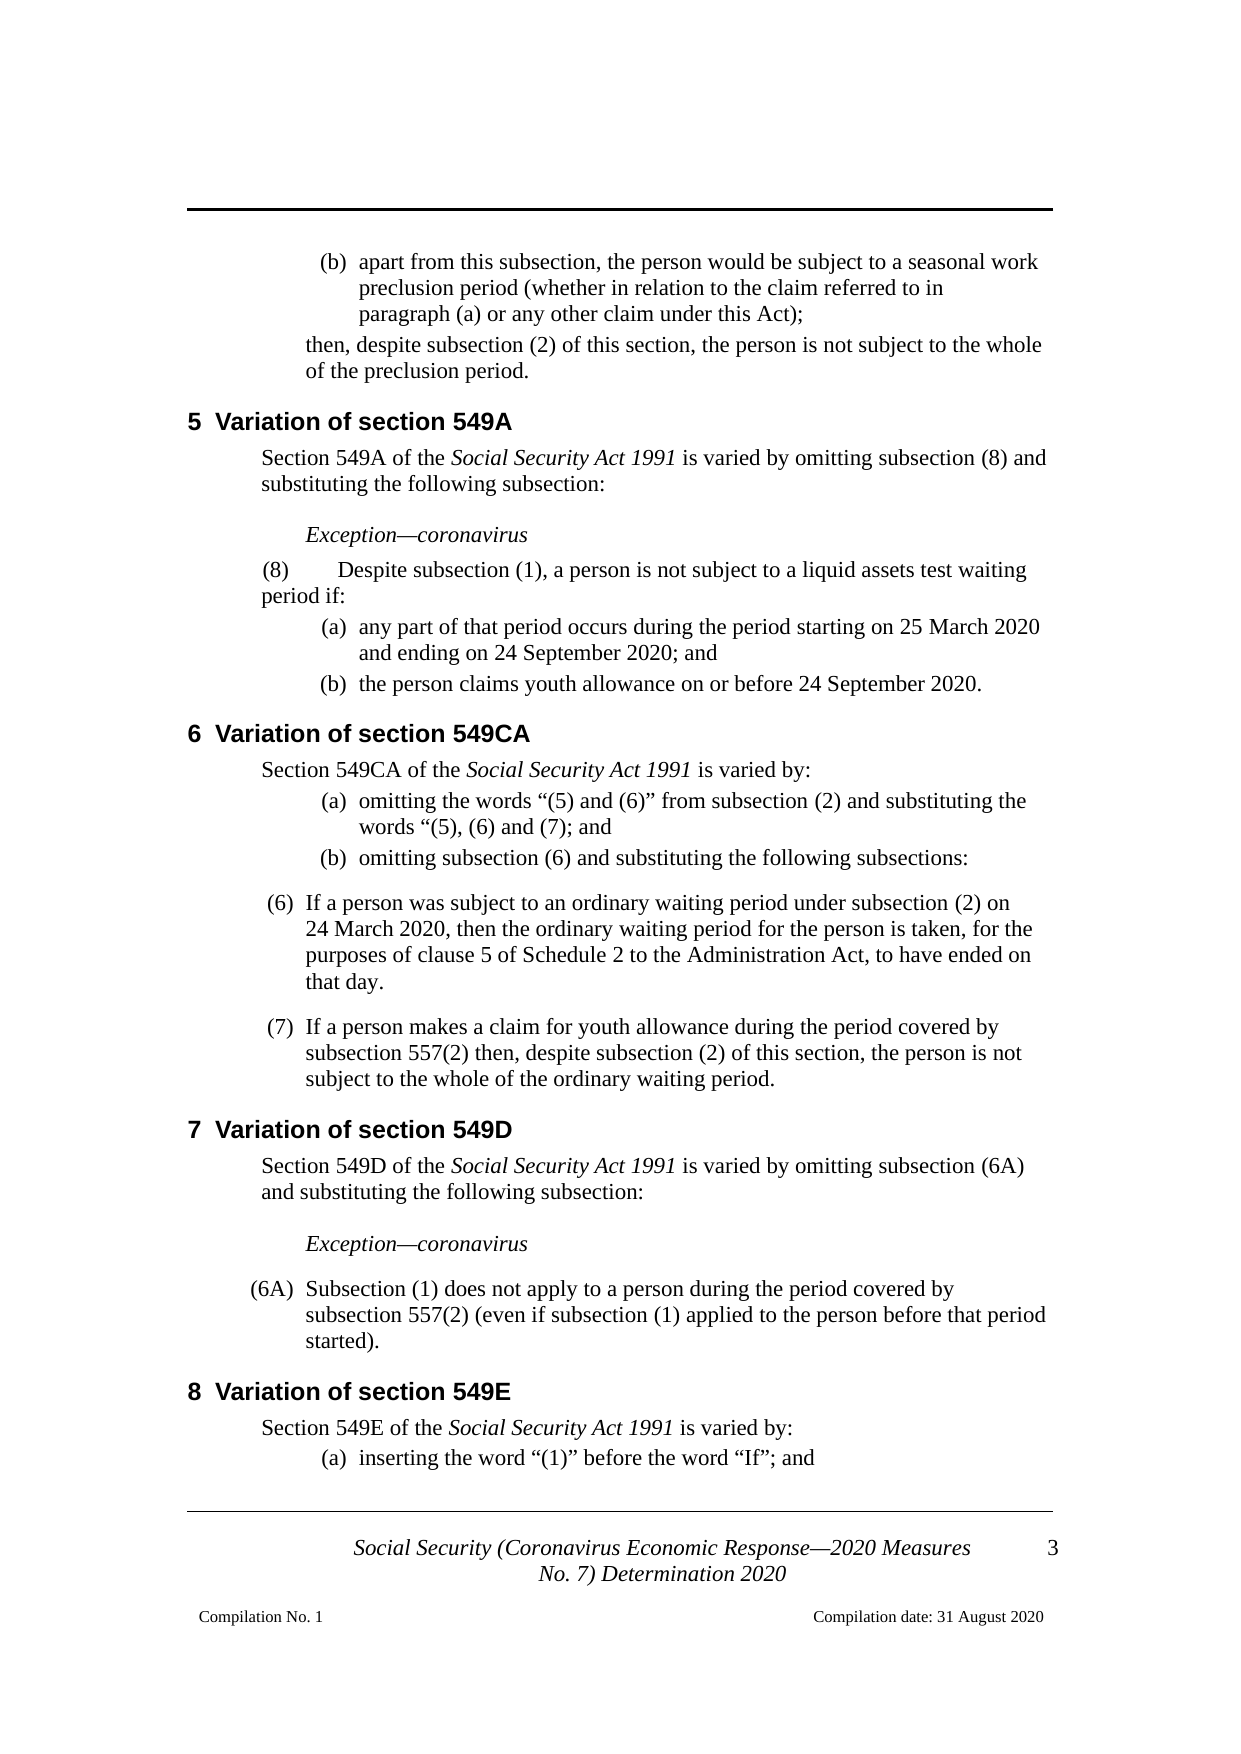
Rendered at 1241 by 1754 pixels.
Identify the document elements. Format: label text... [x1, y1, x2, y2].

text 5 Variation of section 549A [187, 407, 1053, 435]
text (a) inserting the word “(1)” before the word “If”; and [187, 1444, 1053, 1471]
text (b) apart from this subsection, the person would be subject to a seasonal work preclusion period (whether in relation to the claim referred to in paragraph (a) or any other claim under this Act); [187, 248, 1053, 327]
text then, despite subsection (2) of this section, the person is not subject to the whole of the preclusion period. [305, 331, 1053, 384]
text Exception—coronavirus [305, 521, 1053, 548]
text (b) omitting subsection (6) and substituting the following subsections: [187, 843, 1053, 870]
text 8 Variation of section 549E [187, 1377, 1053, 1405]
text (8) Despite subsection (1), a person is not subject to a liquid assets test waiting period if: [261, 556, 1053, 609]
text (a) omitting the words “(5) and (6)” from subsection (2) and substituting the words “(5), (6) and (7); and [187, 787, 1053, 839]
text 7 Variation of section 549D [187, 1115, 1053, 1143]
text (b) the person claims youth allowance on or before 24 September 2020. [187, 670, 1053, 696]
text (7) If a person makes a claim for youth allowance during the period covered by subsection 557(2) then, despite subsection (2) of this section, the person is not subject to the whole of the ordinary waiting period. [187, 1013, 1053, 1092]
text Exception—coronavirus [305, 1229, 1053, 1256]
text Section 549CA of the Social Security Act 1991 is varied by: [261, 756, 1053, 782]
text Section 549D of the Social Security Act 1991 is varied by omitting subsection (6A) and substituting the following subsection: [261, 1152, 1053, 1204]
text (6) If a person was subject to an ordinary waiting period under subsection (2) on 24 March 2020, then the ordinary waiting period for the person is taken, for the purposes of clause 5 of Schedule 2 to the Administration Act, to have ended on that day. [187, 889, 1053, 994]
text Section 549E of the Social Security Act 1991 is varied by: [261, 1414, 1053, 1440]
text (a) any part of that period occurs during the period starting on 25 March 2020 and ending on 24 September 2020; and [187, 613, 1053, 666]
text (6A) Subsection (1) does not apply to a person during the period covered by subsection 557(2) (even if subsection (1) applied to the person before that period started). [187, 1275, 1053, 1354]
text Section 549A of the Social Security Act 1991 is varied by omitting subsection (8) and substituting the following subsection: [261, 444, 1053, 496]
text 6 Variation of section 549CA [187, 719, 1053, 748]
